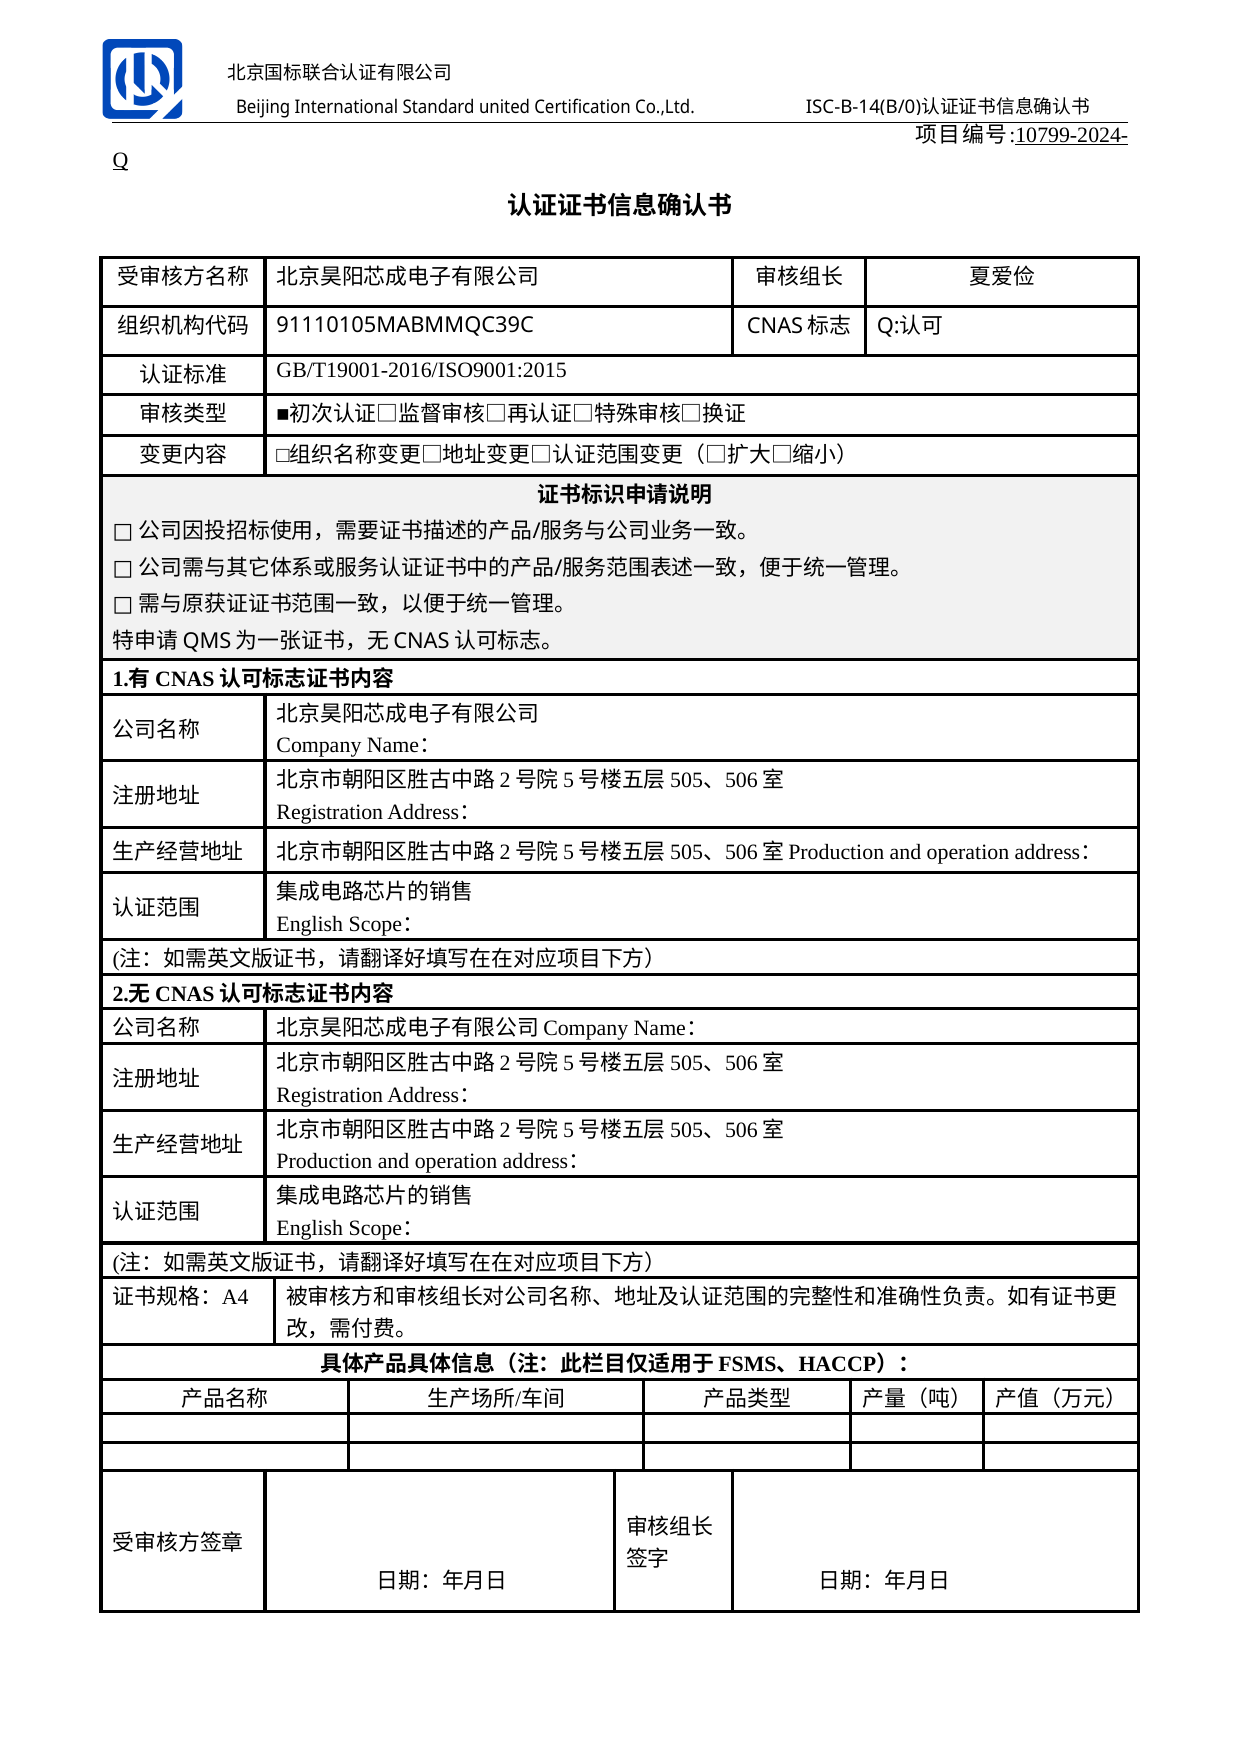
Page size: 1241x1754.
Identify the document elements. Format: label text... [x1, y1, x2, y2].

table_cell 北京市朝阳区胜古中路2号院5号楼五层505、506室Production and operation address： [267, 829, 1137, 871]
picture [102, 39, 183, 119]
table_cell 受审核方签章 [103, 1472, 263, 1610]
table_cell GB/T19001-2016/ISO9001:2015 [267, 357, 1137, 393]
table_cell (注：如需英文版证书，请翻译好填写在在对应项目下方） [103, 1245, 1137, 1276]
table_cell [645, 1444, 849, 1469]
table_cell 组织机构代码 [103, 308, 263, 354]
table_cell [852, 1415, 982, 1441]
table_cell 认证范围 [103, 1178, 263, 1241]
table_cell 北京昊阳芯成电子有限公司Company Name： [267, 1010, 1137, 1042]
table_cell [103, 1415, 347, 1441]
table_cell 集成电路芯片的销售 English Scope： [267, 874, 1137, 938]
table_cell 产值（万元） [985, 1381, 1137, 1412]
table_cell ■初次认证□监督审核□再认证□特殊审核□换证 [267, 396, 1137, 433]
table_cell 1.有CNAS认可标志证书内容 [103, 661, 1137, 693]
text 项目编号:10799-2024-Q [112, 123, 1128, 173]
table_cell 公司名称 [103, 1010, 263, 1042]
text 认证证书信息确认书 [112, 185, 1128, 222]
table_cell [350, 1444, 642, 1469]
table_cell [103, 1444, 347, 1469]
table_cell [350, 1415, 642, 1441]
table_cell 审核类型 [103, 396, 263, 433]
table_cell [985, 1415, 1137, 1441]
table_cell 认证标准 [103, 357, 263, 393]
table_cell 具体产品具体信息（注：此栏目仅适用于FSMS、HACCP）： [103, 1346, 1137, 1377]
table_cell 审核组长签字 [616, 1472, 731, 1610]
table_cell 被审核方和审核组长对公司名称、地址及认证范围的完整性和准确性负责。如有证书更改，需付费。 [276, 1279, 1137, 1343]
table_header 北京昊阳芯成电子有限公司 [267, 259, 731, 305]
table_cell 产品名称 [103, 1381, 347, 1412]
table_cell 公司名称 [103, 696, 263, 759]
table_cell [645, 1415, 849, 1441]
table_cell 生产经营地址 [103, 829, 263, 871]
table_cell 集成电路芯片的销售 English Scope： [267, 1178, 1137, 1241]
table_cell □组织名称变更□地址变更□认证范围变更（□扩大□缩小） [267, 437, 1137, 474]
table_header 夏爱俭 [867, 259, 1137, 305]
table_cell [985, 1444, 1137, 1469]
table_cell 北京市朝阳区胜古中路2号院5号楼五层505、506室 Registration Address： [267, 1045, 1137, 1108]
table_cell 日期：年月日 [267, 1472, 613, 1610]
table_cell 北京市朝阳区胜古中路2号院5号楼五层505、506室 Registration Address： [267, 762, 1137, 826]
table_cell 证书规格：A4 [103, 1279, 273, 1343]
table_cell 认证范围 [103, 874, 263, 938]
table_cell (注：如需英文版证书，请翻译好填写在在对应项目下方） [103, 941, 1137, 972]
table_cell 产品类型 [645, 1381, 849, 1412]
table_cell 变更内容 [103, 437, 263, 474]
table_cell 北京昊阳芯成电子有限公司 Company Name： [267, 696, 1137, 759]
table_cell 生产场所/车间 [350, 1381, 642, 1412]
table_cell 北京市朝阳区胜古中路2号院5号楼五层505、506室 Production and operation address： [267, 1112, 1137, 1175]
table_cell 证书标识申请说明 □ 公司因投招标使用，需要证书描述的产品/服务与公司业务一致。 □ 公司需与其它体系或服务认证证书中的产品/服务范围表述一致，便于统一管理。 □ 需与原获证证书范围一致，以便于统一管理。 特申请QMS为一张证书，无CNAS认可标志。 [103, 477, 1137, 658]
table_header 审核组长 [734, 259, 864, 305]
table_cell [852, 1444, 982, 1469]
table_cell 日期：年月日 [734, 1472, 1137, 1610]
table_cell 产量（吨） [852, 1381, 982, 1412]
table_cell Q:认可 [867, 308, 1137, 354]
table_cell 注册地址 [103, 1045, 263, 1108]
table_cell 生产经营地址 [103, 1112, 263, 1175]
table_cell 2.无CNAS认可标志证书内容 [103, 976, 1137, 1007]
table_cell 注册地址 [103, 762, 263, 826]
table_cell CNAS标志 [734, 308, 864, 354]
table_cell 91110105MABMMQC39C [267, 308, 731, 354]
table_header 受审核方名称 [103, 259, 263, 305]
